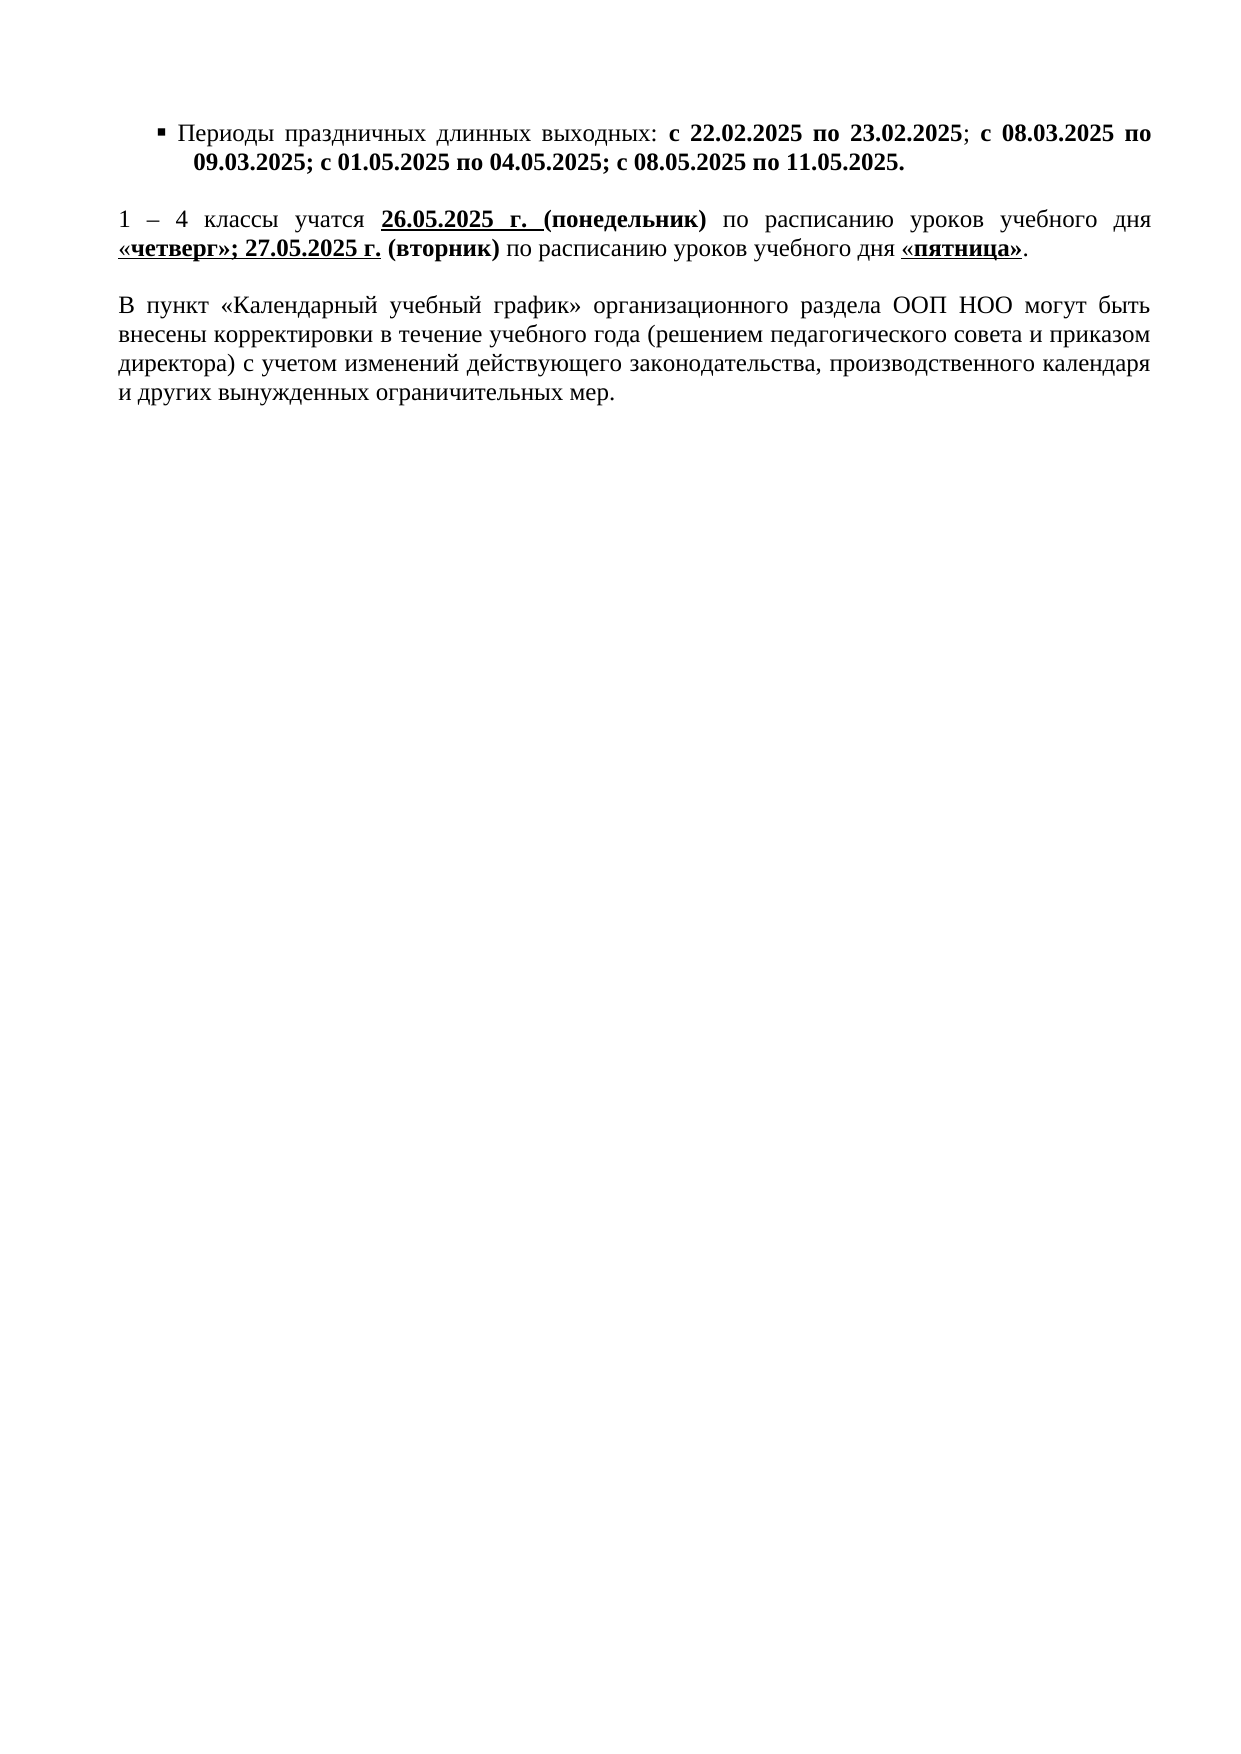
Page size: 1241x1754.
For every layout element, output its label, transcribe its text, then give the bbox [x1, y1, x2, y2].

text 1 – 4 классы учатся 26.05.2025 г. (понедельник) по расписанию уроков учебного дня «четверг»; 27.05.2025 г. (вторник) по расписанию уроков учебного дня «пятница». [118, 204, 1152, 262]
list Периоды праздничных длинных выходных: с 22.02.2025 по 23.02.2025; с 08.03.2025 по 09.03.2025; с 01.05.2025 по 04.05.2025; с 08.05.2025 по 11.05.2025. [156, 118, 1152, 176]
text В пункт «Календарный учебный график» организационного раздела ООП НОО могут быть внесены корректировки в течение учебного года (решением педагогического совета и приказом директора) с учетом изменений действующего законодательства, производственного календаря и других вынужденных ограничительных мер. [118, 291, 1152, 406]
